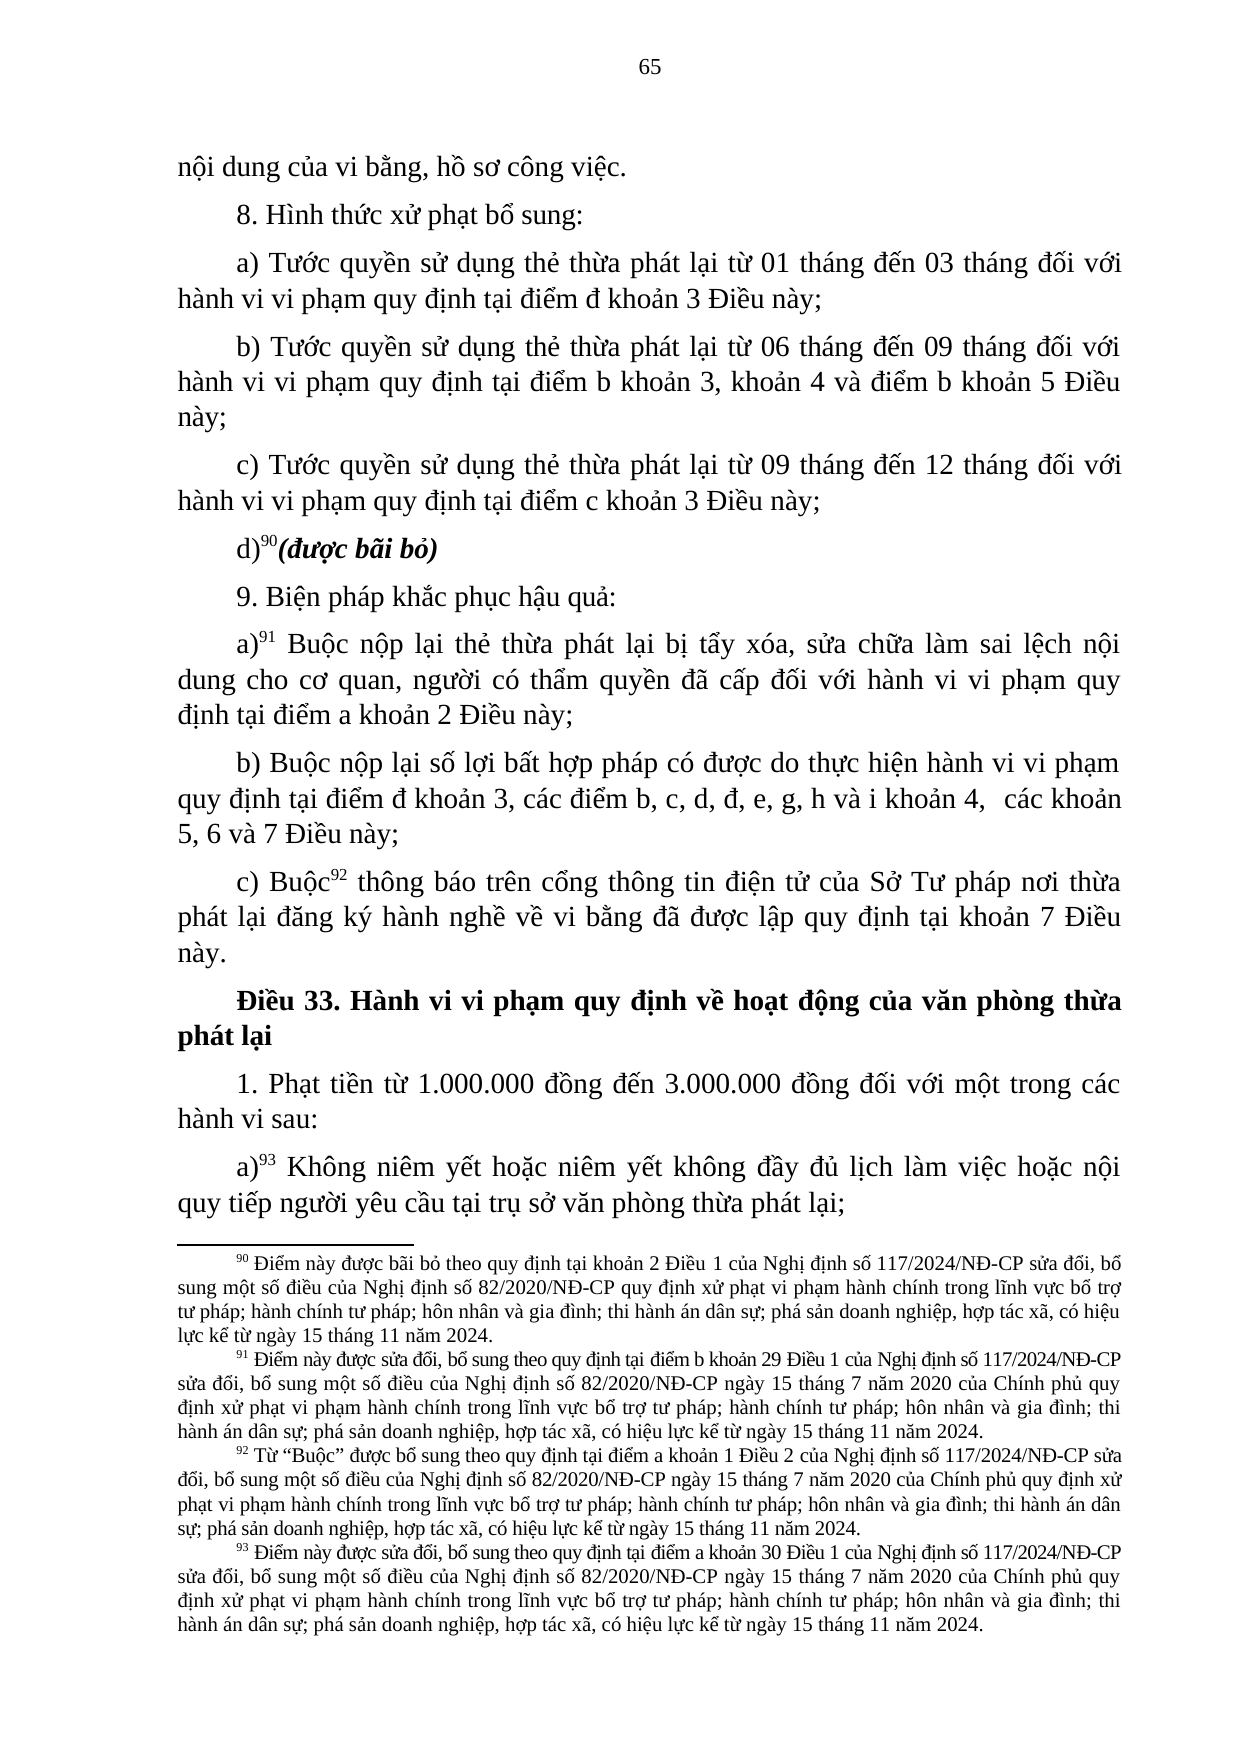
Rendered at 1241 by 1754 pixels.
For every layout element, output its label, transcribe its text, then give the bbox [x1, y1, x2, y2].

text 8. Hình thức xử phạt bổ sung: [177, 196, 1122, 231]
text b) Buộc nộp lại số lợi bất hợp pháp có được do thực hiện hành vi vi phạm quy định tại điểm đ khoản 3, các điểm b, c, d, đ, e, g, h và i khoản 4, các khoản 5, 6 và 7 Điều này; [177, 743, 1122, 850]
text a) Không niêm yết hoặc niêm yết không đầy đủ lịch làm việc hoặc nội quy tiếp người yêu cầu tại trụ sở văn phòng thừa phát lại; [177, 1148, 1122, 1218]
text 1. Phạt tiền từ 1.000.000 đồng đến 3.000.000 đồng đối với một trong các hành vi sau: [177, 1064, 1122, 1135]
text 9. Biện pháp khắc phục hậu quả: [177, 577, 1122, 612]
subtitle Điều 33. Hành vi vi phạm quy định về hoạt động của văn phòng thừa phát lại [177, 981, 1122, 1052]
text a) Buộc nộp lại thẻ thừa phát lại bị tẩy xóa, sửa chữa làm sai lệch nội dung cho cơ quan, người có thẩm quyền đã cấp đối với hành vi vi phạm quy định tại điểm a khoản 2 Điều này; [177, 625, 1122, 731]
text a) Tước quyền sử dụng thẻ thừa phát lại từ 01 tháng đến 03 tháng đối với hành vi vi phạm quy định tại điểm đ khoản 3 Điều này; [177, 243, 1122, 314]
text c) Tước quyền sử dụng thẻ thừa phát lại từ 09 tháng đến 12 tháng đối với hành vi vi phạm quy định tại điểm c khoản 3 Điều này; [177, 446, 1122, 516]
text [177, 148, 1122, 183]
text d)(được bãi bỏ) [177, 529, 1122, 564]
text b) Tước quyền sử dụng thẻ thừa phát lại từ 06 tháng đến 09 tháng đối với hành vi vi phạm quy định tại điểm b khoản 3, khoản 4 và điểm b khoản 5 Điều này; [177, 327, 1122, 433]
text c) Buộc thông báo trên cổng thông tin điện tử của Sở Tư pháp nơi thừa phát lại đăng ký hành nghề về vi bằng đã được lập quy định tại khoản 7 Điều này. [177, 862, 1122, 968]
